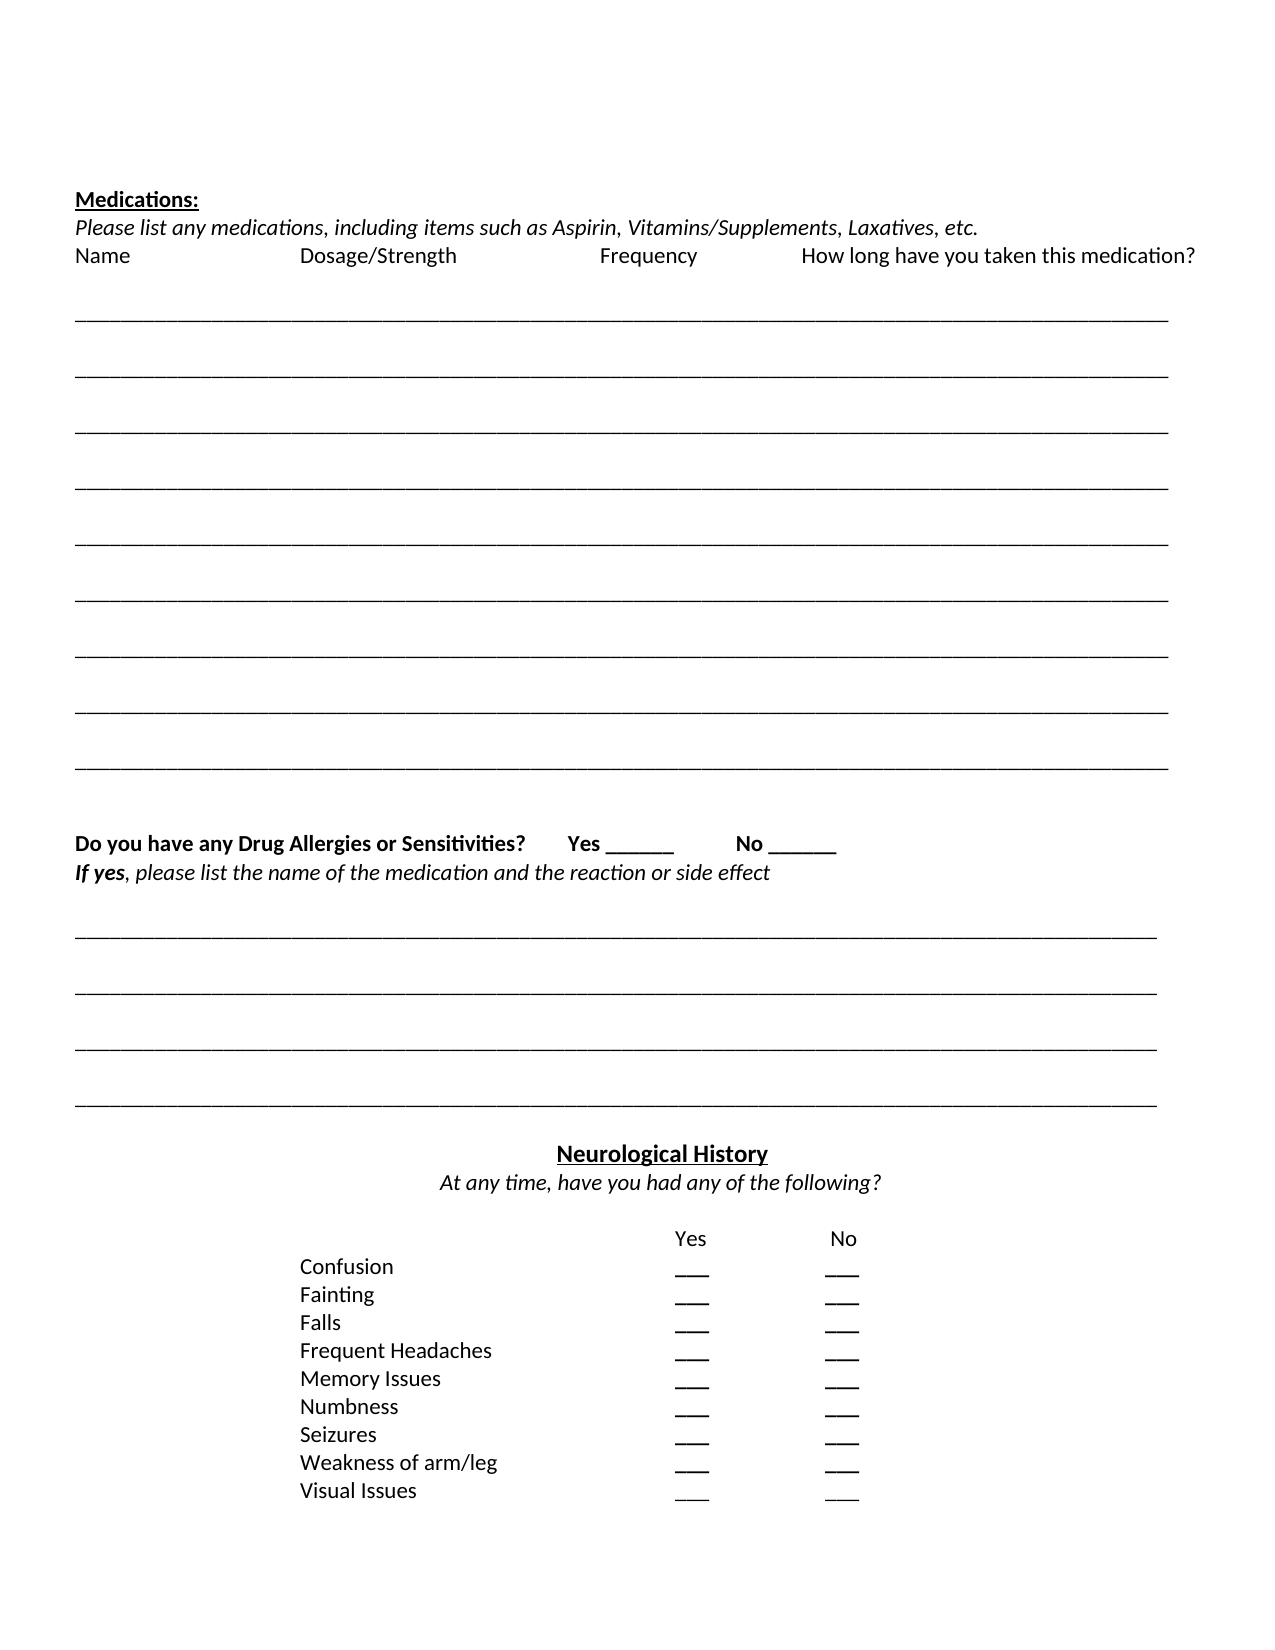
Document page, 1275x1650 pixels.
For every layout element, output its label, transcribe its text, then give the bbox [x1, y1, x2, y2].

text Please list any medications, including items such as Aspirin, Vitamins/Supplements, Laxatives, etc. [75, 213, 1249, 241]
text Visual Issues ___ ___ [225, 1477, 1249, 1504]
text ________________________________________________________________________________________________ [75, 577, 1249, 605]
text ________________________________________________________________________________________________ [75, 353, 1249, 381]
text Neurological History [75, 1138, 1249, 1168]
text ________________________________________________________________________________________________ [75, 633, 1249, 661]
text Frequent Headaches ___ ___ [225, 1336, 1249, 1364]
text _______________________________________________________________________________________________ [75, 1026, 1249, 1054]
text Memory Issues ___ ___ [225, 1364, 1249, 1392]
text Falls ___ ___ [225, 1308, 1249, 1336]
text _______________________________________________________________________________________________ [75, 914, 1249, 942]
text If yes, please list the name of the medication and the reaction or side effect [75, 858, 1249, 886]
text Do you have any Drug Allergies or Sensitivities? Yes ______ No ______ [75, 829, 1249, 858]
text At any time, have you had any of the following? [75, 1168, 1249, 1196]
text Seizures ___ ___ [225, 1421, 1249, 1448]
text _______________________________________________________________________________________________ [75, 1082, 1249, 1110]
text ________________________________________________________________________________________________ [75, 465, 1249, 493]
text ________________________________________________________________________________________________ [75, 409, 1249, 437]
text Numbness ___ ___ [225, 1392, 1249, 1421]
text Fainting ___ ___ [225, 1280, 1249, 1308]
text ________________________________________________________________________________________________ [75, 521, 1249, 549]
text ________________________________________________________________________________________________ [75, 297, 1249, 325]
text Confusion ___ ___ [225, 1252, 1249, 1280]
text Weakness of arm/leg ___ ___ [75, 1448, 1249, 1477]
text ________________________________________________________________________________________________ [75, 689, 1249, 717]
text Yes No [75, 1224, 1249, 1252]
text Medications: [75, 185, 1249, 213]
text _______________________________________________________________________________________________ [75, 970, 1249, 998]
text Name Dosage/Strength Frequency How long have you taken this medication? [75, 241, 1249, 269]
text ________________________________________________________________________________________________ [75, 746, 1249, 773]
